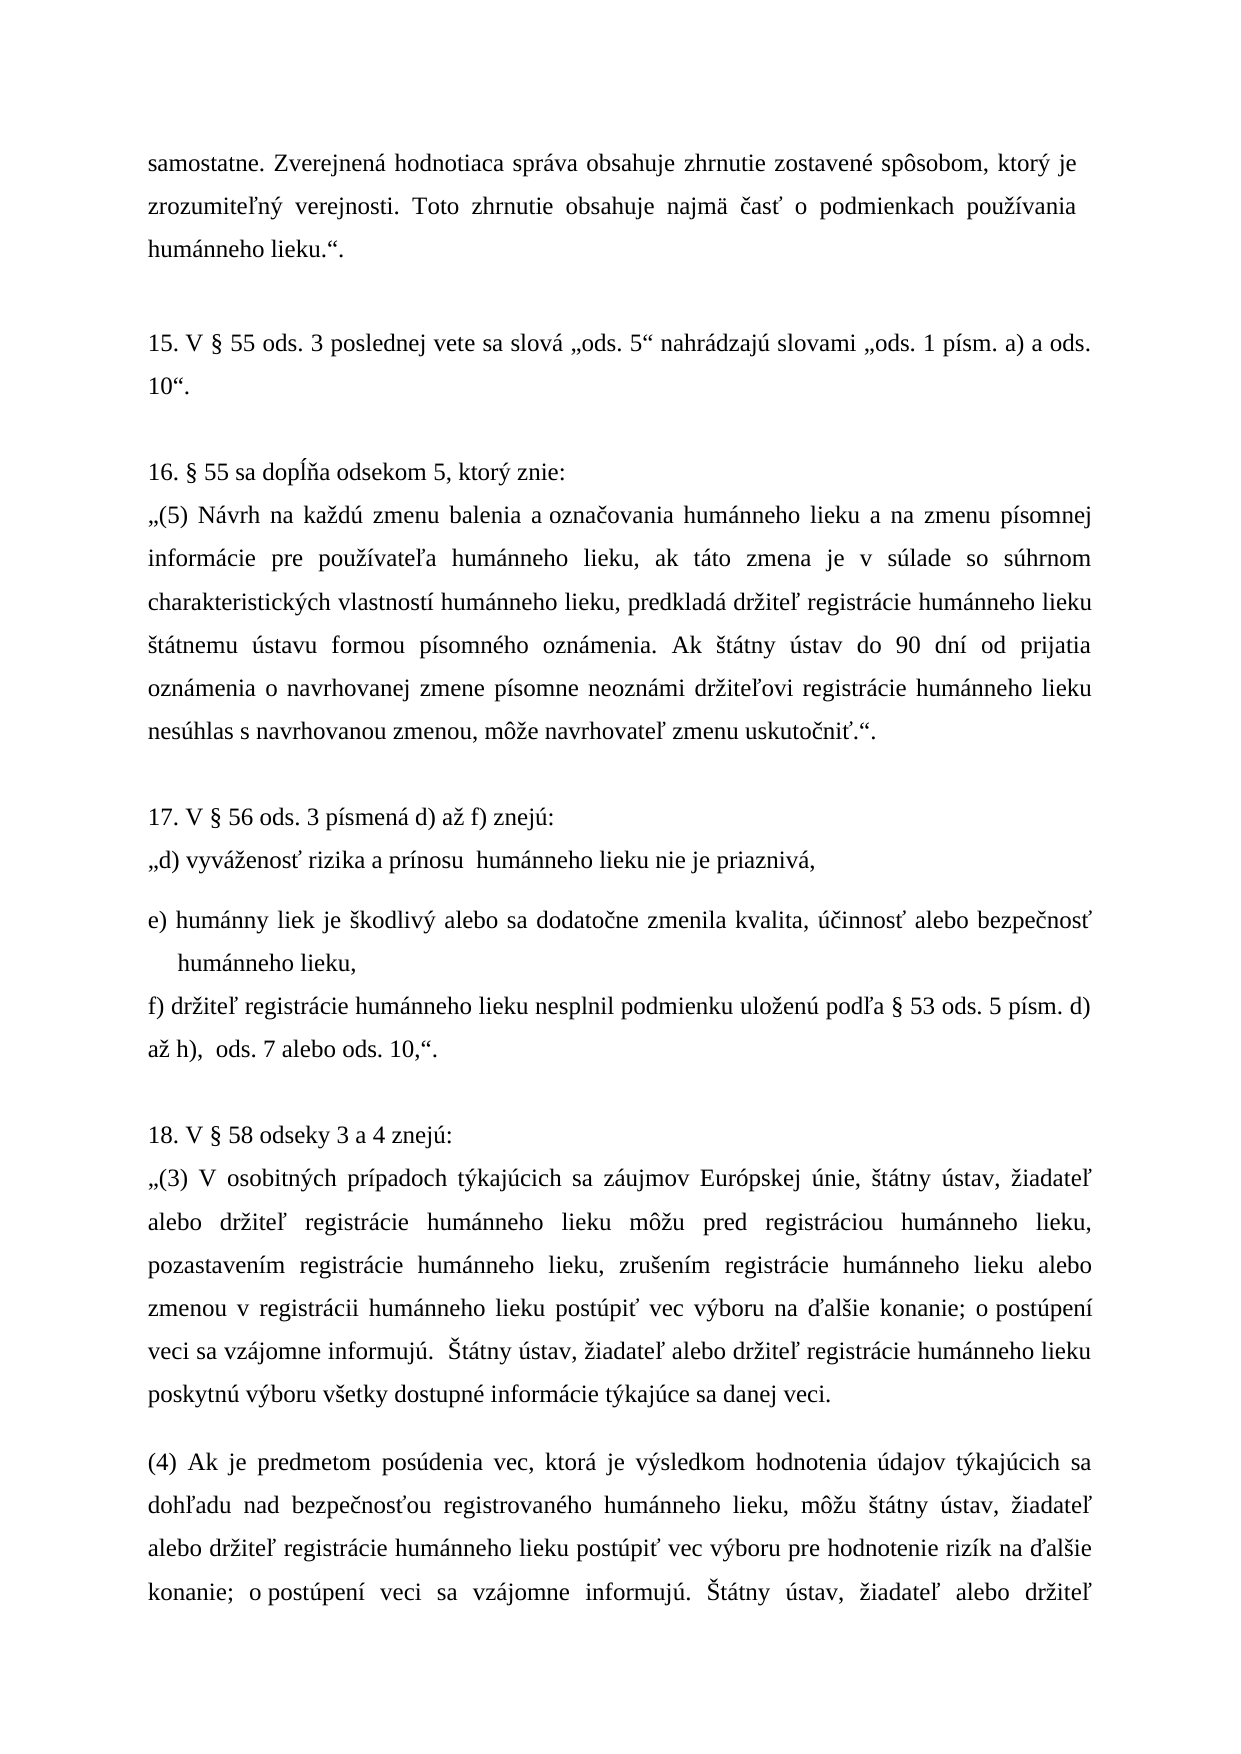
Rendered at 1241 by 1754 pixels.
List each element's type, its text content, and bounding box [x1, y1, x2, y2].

list V § 58 odseky 3 a 4 znejú: [148, 1120, 1093, 1149]
list V § 55 ods. 3 poslednej vete sa slová „ods. 5“ nahrádzajú slovami „ods. 1 písm. a) a ods. 10“. [148, 328, 1093, 400]
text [148, 1447, 1093, 1605]
list § 55 sa dopĺňa odsekom 5, ktorý znie: [148, 457, 1093, 486]
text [148, 148, 1077, 263]
text „d) vyváženosť rizika a prínosu humánneho lieku nie je priaznivá, [148, 845, 1093, 874]
list V § 56 ods. 3 písmená d) až f) znejú: [148, 802, 1093, 831]
text e) humánny liek je škodlivý alebo sa dodatočne zmenila kvalita, účinnosť alebo bezpečnosť humánneho lieku, [148, 905, 1093, 977]
text f) držiteľ registrácie humánneho lieku nesplnil podmienku uloženú podľa § 53 ods. 5 písm. d) až h), ods. 7 alebo ods. 10,“. [148, 991, 1093, 1063]
text „(5) Návrh na každú zmenu balenia a označovania humánneho lieku a na zmenu písomnej informácie pre používateľa humánneho lieku, ak táto zmena je v súlade so súhrnom charakteristických vlastností humánneho lieku, predkladá držiteľ registrácie humánneho lieku štátnemu ústavu formou písomného oznámenia. Ak štátny ústav do 90 dní od prijatia oznámenia o navrhovanej zmene písomne neoznámi držiteľovi registrácie humánneho lieku nesúhlas s navrhovanou zmenou, môže navrhovateľ zmenu uskutočniť.“. [148, 500, 1093, 745]
text „(3) V osobitných prípadoch týkajúcich sa záujmov Európskej únie, štátny ústav, žiadateľ alebo držiteľ registrácie humánneho lieku môžu pred registráciou humánneho lieku, pozastavením registrácie humánneho lieku, zrušením registrácie humánneho lieku alebo zmenou v registrácii humánneho lieku postúpiť vec výboru na ďalšie konanie; o postúpení veci sa vzájomne informujú. Štátny ústav, žiadateľ alebo držiteľ registrácie humánneho lieku poskytnú výboru všetky dostupné informácie týkajúce sa danej veci. [148, 1163, 1093, 1408]
